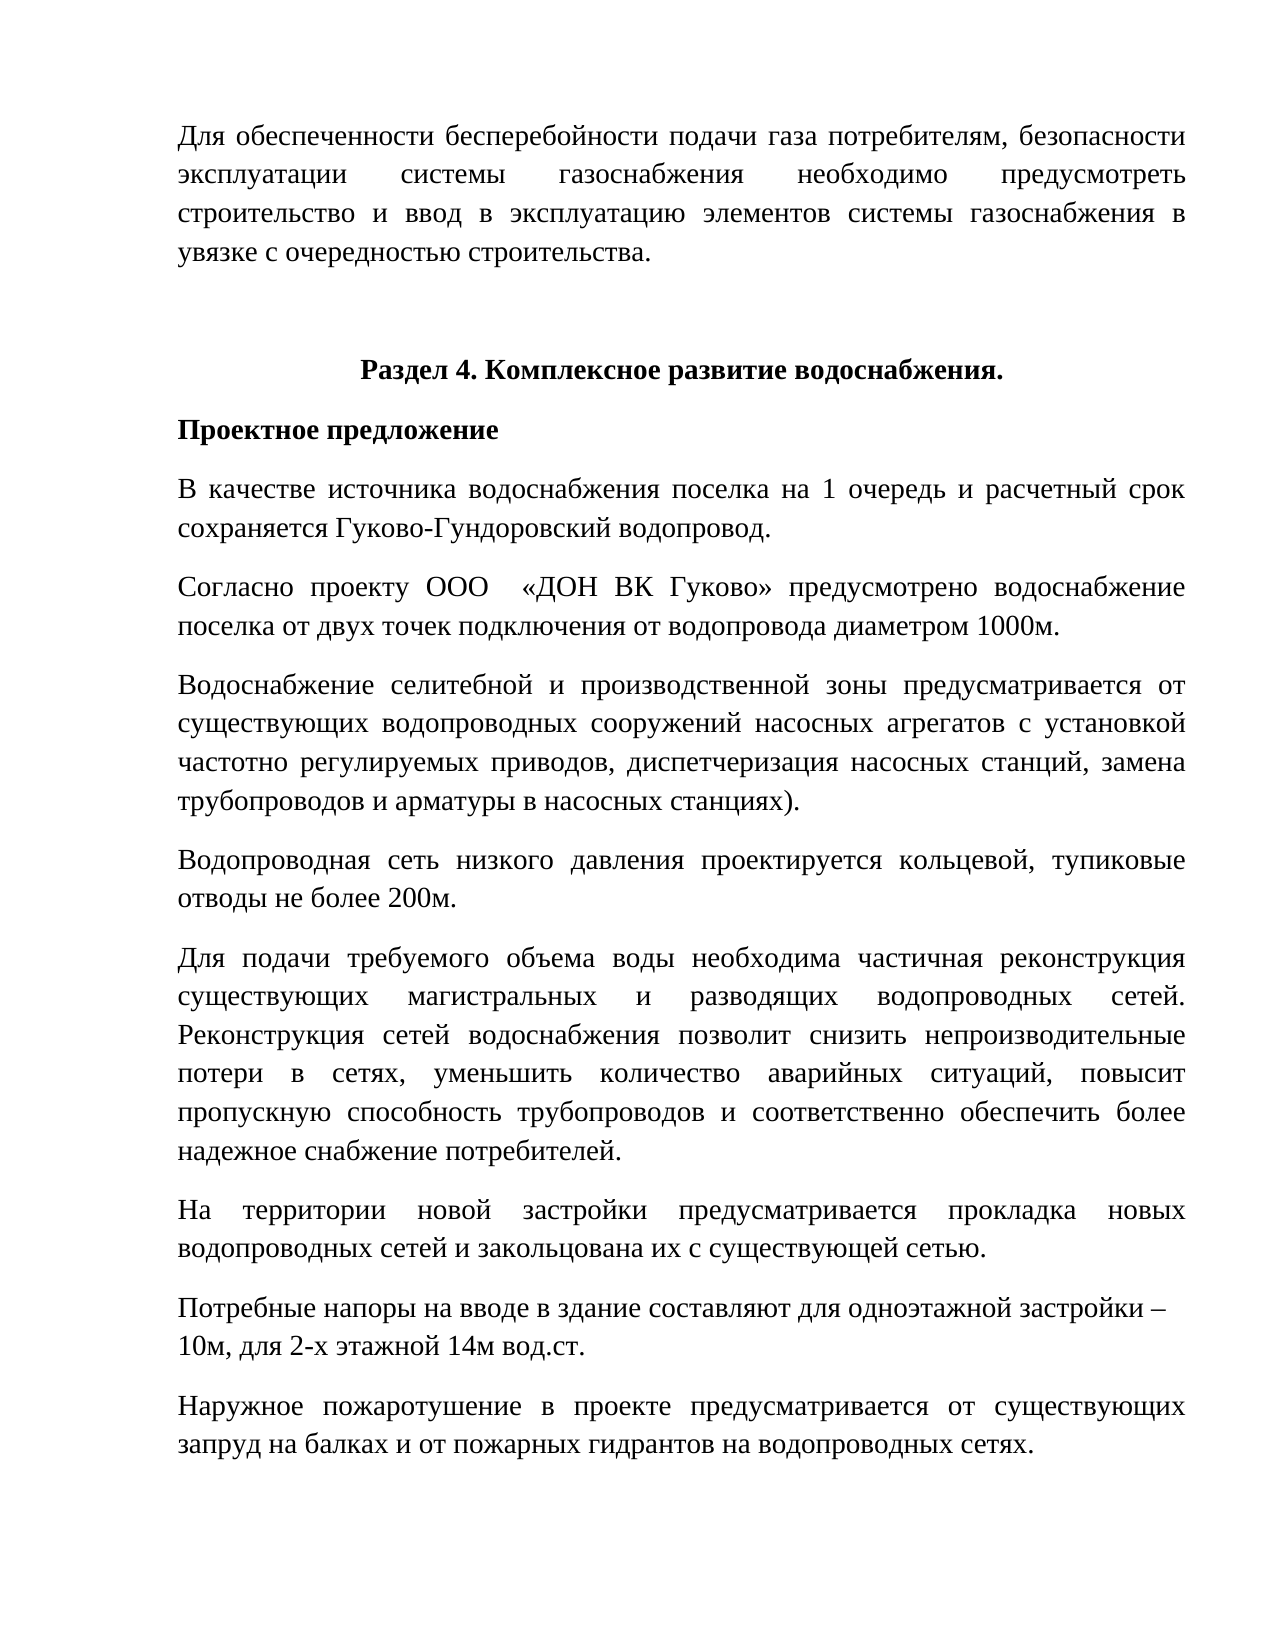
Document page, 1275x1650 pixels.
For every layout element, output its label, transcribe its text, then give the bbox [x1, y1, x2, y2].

text Проектное предложение [177, 412, 1186, 445]
text Потребные напоры на вводе в здание составляют для одноэтажной застройки – 10м, для 2-х этажной 14м вод.ст. [177, 1290, 1186, 1362]
text Раздел 4. Комплексное развитие водоснабжения. [177, 352, 1186, 386]
text Для подачи требуемого объема воды необходима частичная реконструкция существующих магистральных и разводящих водопроводных сетей. Реконструкция сетей водоснабжения позволит снизить непроизводительные потери в сетях, уменьшить количество аварийных ситуаций, повысит пропускную способность трубопроводов и соответственно обеспечить более надежное снабжение потребителей. [177, 940, 1186, 1166]
text Водоснабжение селитебной и производственной зоны предусматривается от существующих водопроводных сооружений насосных агрегатов с установкой частотно регулируемых приводов, диспетчеризация насосных станций, замена трубопроводов и арматуры в насосных станциях). [177, 667, 1186, 816]
text В качестве источника водоснабжения поселка на 1 очередь и расчетный срок сохраняется Гуково-Гундоровский водопровод. [177, 471, 1186, 543]
text Наружное пожаротушение в проекте предусматривается от существующих запруд на балках и от пожарных гидрантов на водопроводных сетях. [177, 1388, 1186, 1460]
text Для обеспеченности бесперебойности подачи газа потребителям, безопасности эксплуатации системы газоснабжения необходимо предусмотреть строительство и ввод в эксплуатацию элементов системы газоснабжения в увязке с очередностью строительства. [177, 118, 1186, 267]
text На территории новой застройки предусматривается прокладка новых водопроводных сетей и закольцована их с существующей сетью. [177, 1192, 1186, 1264]
text Согласно проекту ООО «ДОН ВК Гуково» предусмотрено водоснабжение поселка от двух точек подключения от водопровода диаметром 1000м. [177, 569, 1186, 641]
text Водопроводная сеть низкого давления проектируется кольцевой, тупиковые отводы не более 200м. [177, 842, 1186, 914]
